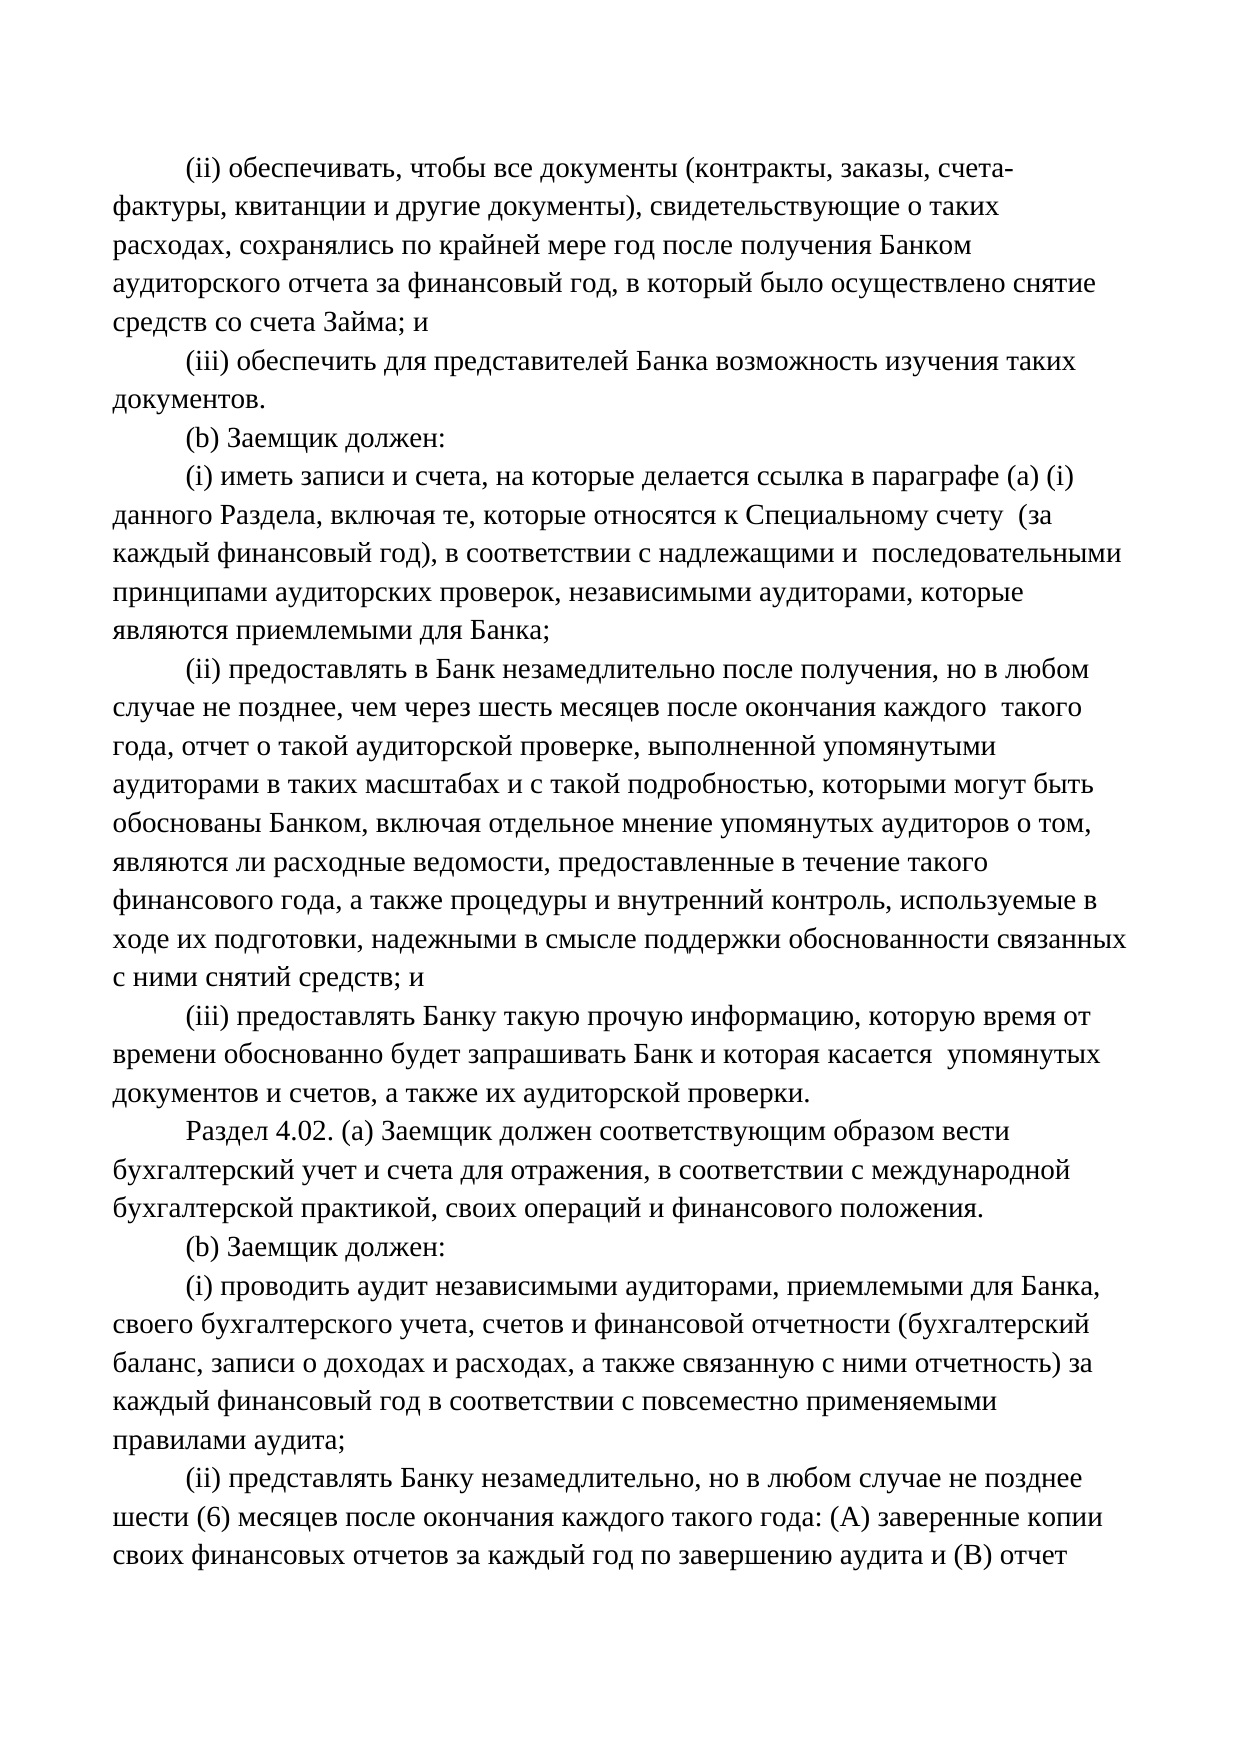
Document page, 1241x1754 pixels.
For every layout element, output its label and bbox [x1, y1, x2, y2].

text [112, 150, 1128, 1571]
